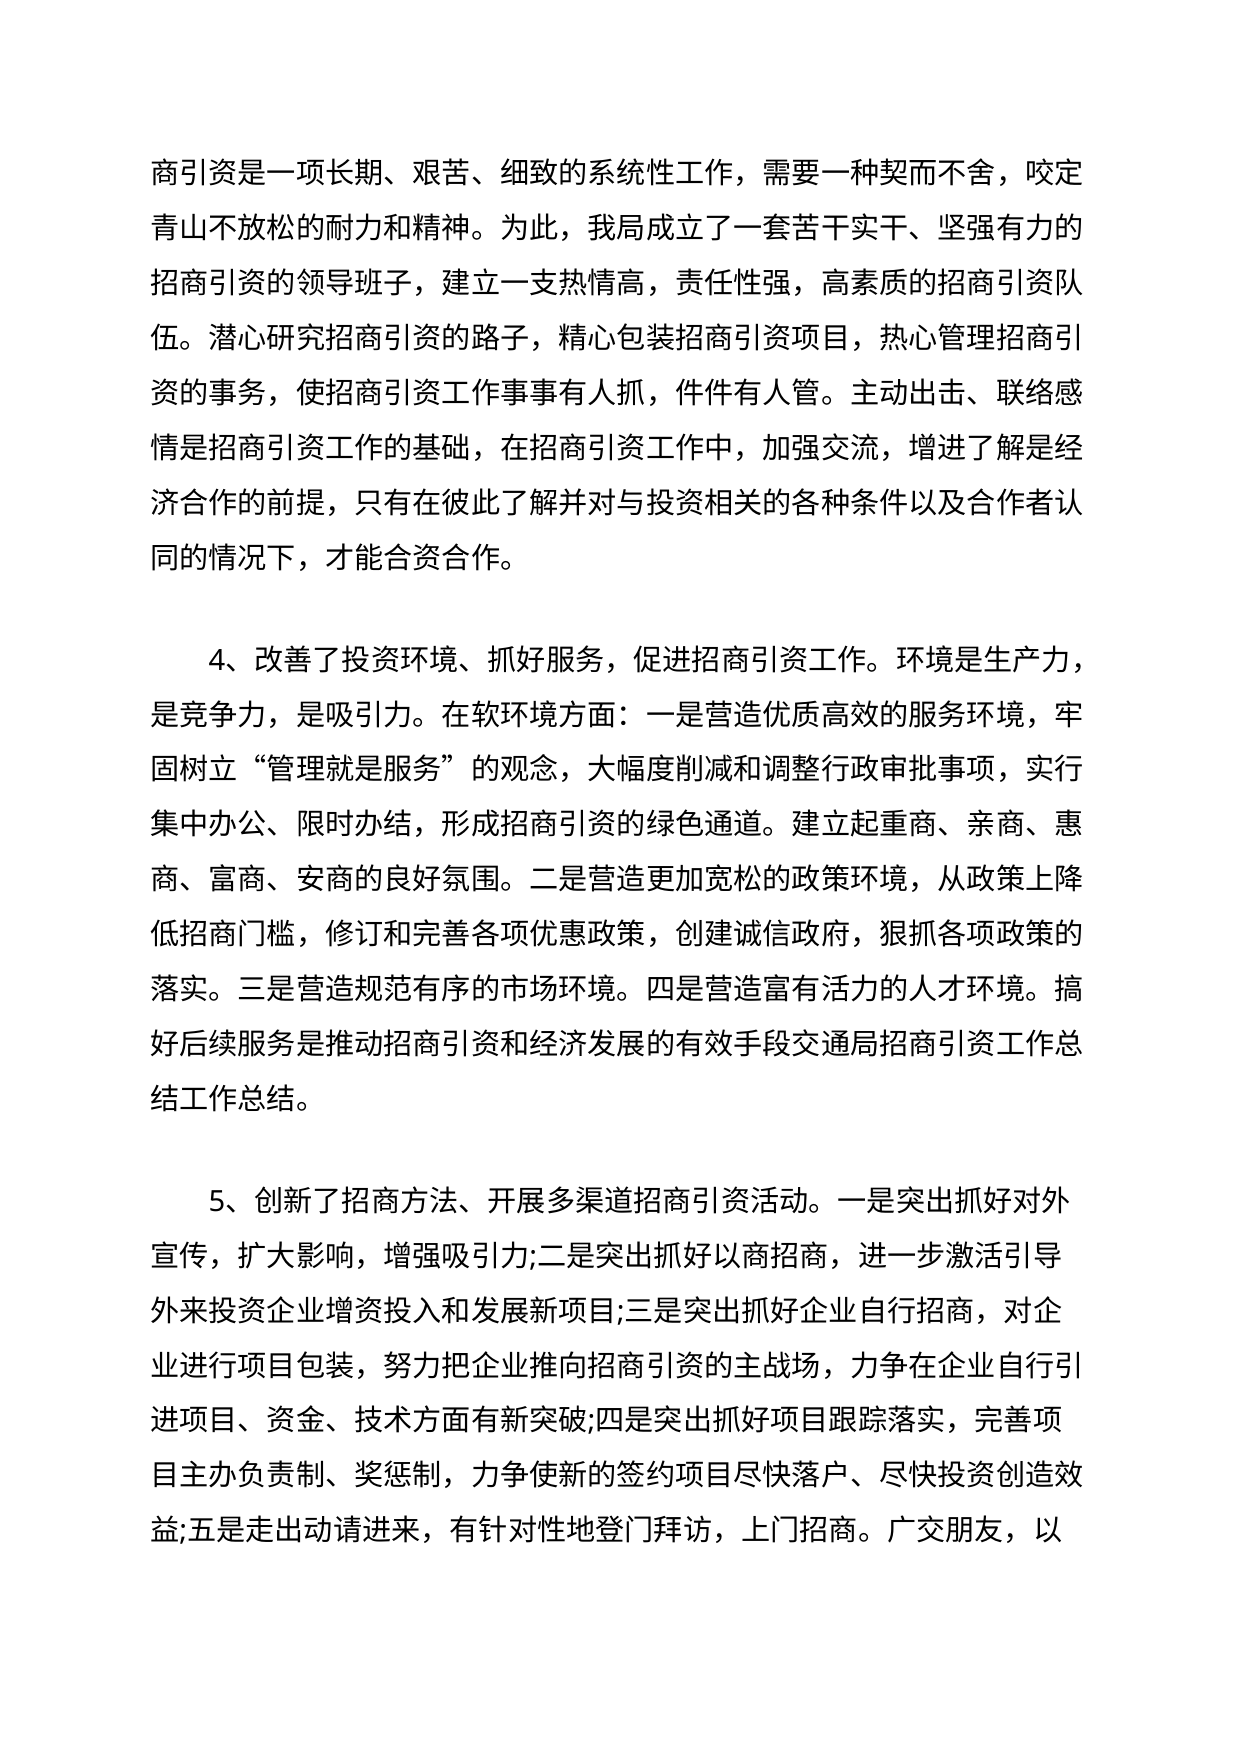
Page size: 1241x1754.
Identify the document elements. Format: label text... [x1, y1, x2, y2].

text 4、改善了投资环境、抓好服务，促进招商引资工作。环境是生产力，是竞争力，是吸引力。在软环境方面：一是营造优质高效的服务环境，牢固树立“管理就是服务”的观念，大幅度削减和调整行政审批事项，实行集中办公、限时办结，形成招商引资的绿色通道。建立起重商、亲商、惠商、富商、安商的良好氛围。二是营造更加宽松的政策环境，从政策上降低招商门槛，修订和完善各项优惠政策，创建诚信政府，狠抓各项政策的落实。三是营造规范有序的市场环境。四是营造富有活力的人才环境。搞好后续服务是推动招商引资和经济发展的有效手段交通局招商引资工作总结工作总结。 [150, 636, 1090, 1118]
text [150, 150, 1090, 577]
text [150, 1177, 1090, 1549]
